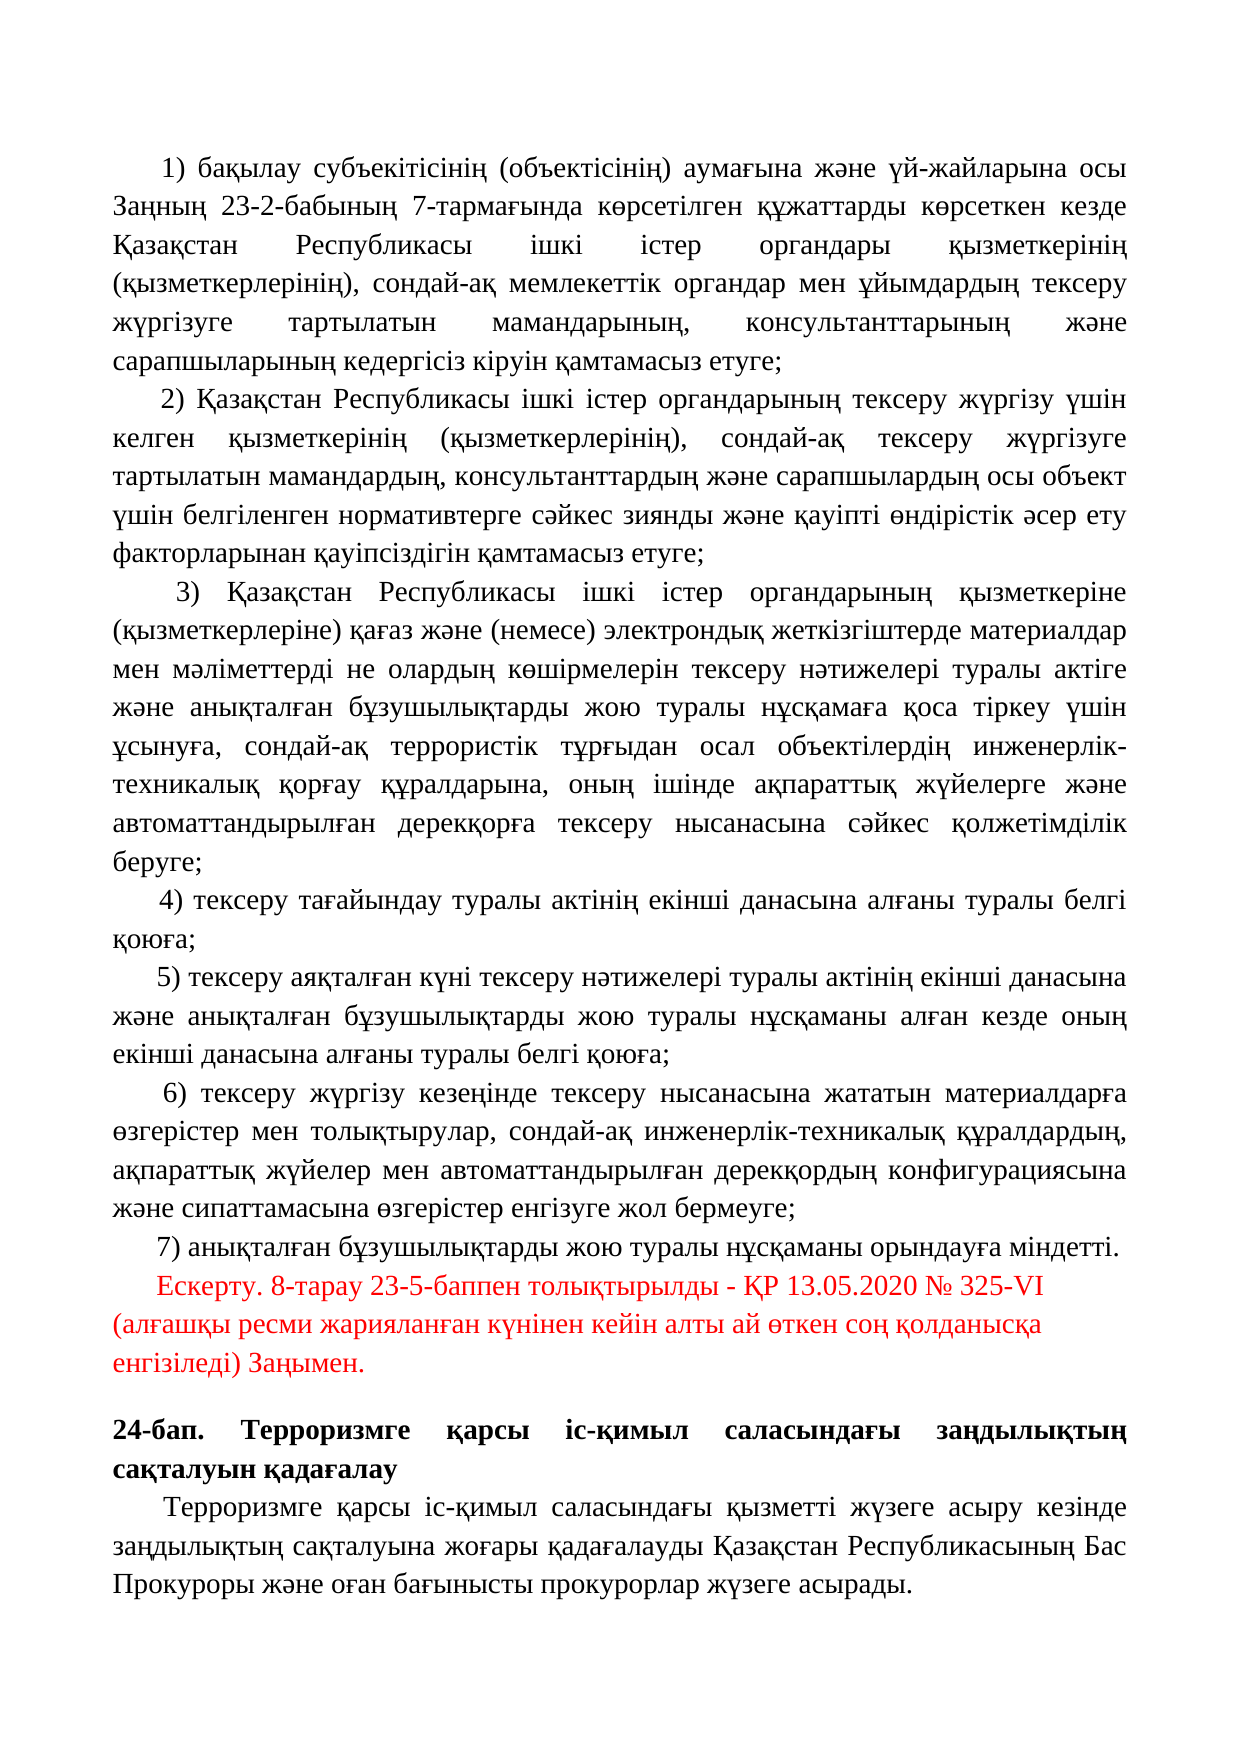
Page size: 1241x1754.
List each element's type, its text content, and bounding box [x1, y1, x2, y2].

text 6) тексеру жүргізу кезеңінде тексеру нысанасына жататын материалдарға өзгерістер мен толықтырулар, сондай-ақ инженерлік-техникалық құралдардың, ақпараттық жүйелер мен автоматтандырылған дерекқордың конфигурациясына және сипаттамасына өзгерістер енгізуге жол бермеуге; [112, 1075, 1128, 1224]
text 3) Қазақстан Республикасы ішкі істер органдарының қызметкеріне (қызметкерлеріне) қағаз және (немесе) электрондық жеткізгіштерде материалдар мен мәліметтерді не олардың көшірмелерін тексеру нәтижелері туралы актіге және анықталған бұзушылықтарды жою туралы нұсқамаға қоса тіркеу үшін ұсынуға, сондай-ақ террористік тұрғыдан осал объектілердің инженерлік-техникалық қорғау құралдарына, оның ішінде ақпараттық жүйелерге және автоматтандырылған дерекқорға тексеру нысанасына сәйкес қолжетімділік беруге; [112, 574, 1128, 877]
text 2) Қазақстан Республикасы ішкі істер органдарының тексеру жүргізу үшін келген қызметкерінің (қызметкерлерінің), сондай-ақ тексеру жүргізуге тартылатын мамандардың, консультанттардың және сарапшылардың осы объект үшін белгіленген нормативтерге сәйкес зиянды және қауіпті өндірістік әсер ету факторларынан қауіпсіздігін қамтамасыз етуге; [112, 381, 1128, 569]
text 7) анықталған бұзушылықтарды жою туралы нұсқаманы орындауға міндетті. [112, 1229, 1128, 1263]
text Терроризмге қарсы іс-қимыл саласындағы қызметті жүзеге асыру кезінде заңдылықтың сақталуына жоғары қадағалауды Қазақстан Республикасының Бас Прокуроры және оған бағынысты прокурорлар жүзеге асырады. [112, 1489, 1128, 1600]
text 5) тексеру аяқталған күні тексеру нәтижелері туралы актінің екінші данасына және анықталған бұзушылықтарды жою туралы нұсқаманы алған кезде оның екінші данасына алғаны туралы белгі қоюға; [112, 959, 1128, 1070]
text 4) тексеру тағайындау туралы актінің екінші данасына алғаны туралы белгі қоюға; [112, 882, 1128, 954]
text 1) бақылау субъекітісінің (объектісінің) аумағына және үй-жайларына осы Заңның 23-2-бабының 7-тармағында көрсетілген құжаттарды көрсеткен кезде Қазақстан Республикасы ішкі істер органдары қызметкерінің (қызметкерлерінің), сондай-ақ мемлекеттік органдар мен ұйымдардың тексеру жүргізуге тартылатын мамандарының, консультанттарының және сарапшыларының кедергісіз кіруін қамтамасыз етуге; [112, 150, 1128, 376]
text 24-бап. Терроризмге қарсы іс-қимыл саласындағы заңдылықтың сақталуын қадағалау [112, 1412, 1128, 1484]
text Ескерту. 8-тарау 23-5-баппен толықтырылды - ҚР 13.05.2020 № 325-VI (алғашқы ресми жарияланған күнінен кейін алты ай өткен соң қолданысқа енгізіледі) Заңымен. [112, 1268, 1128, 1408]
